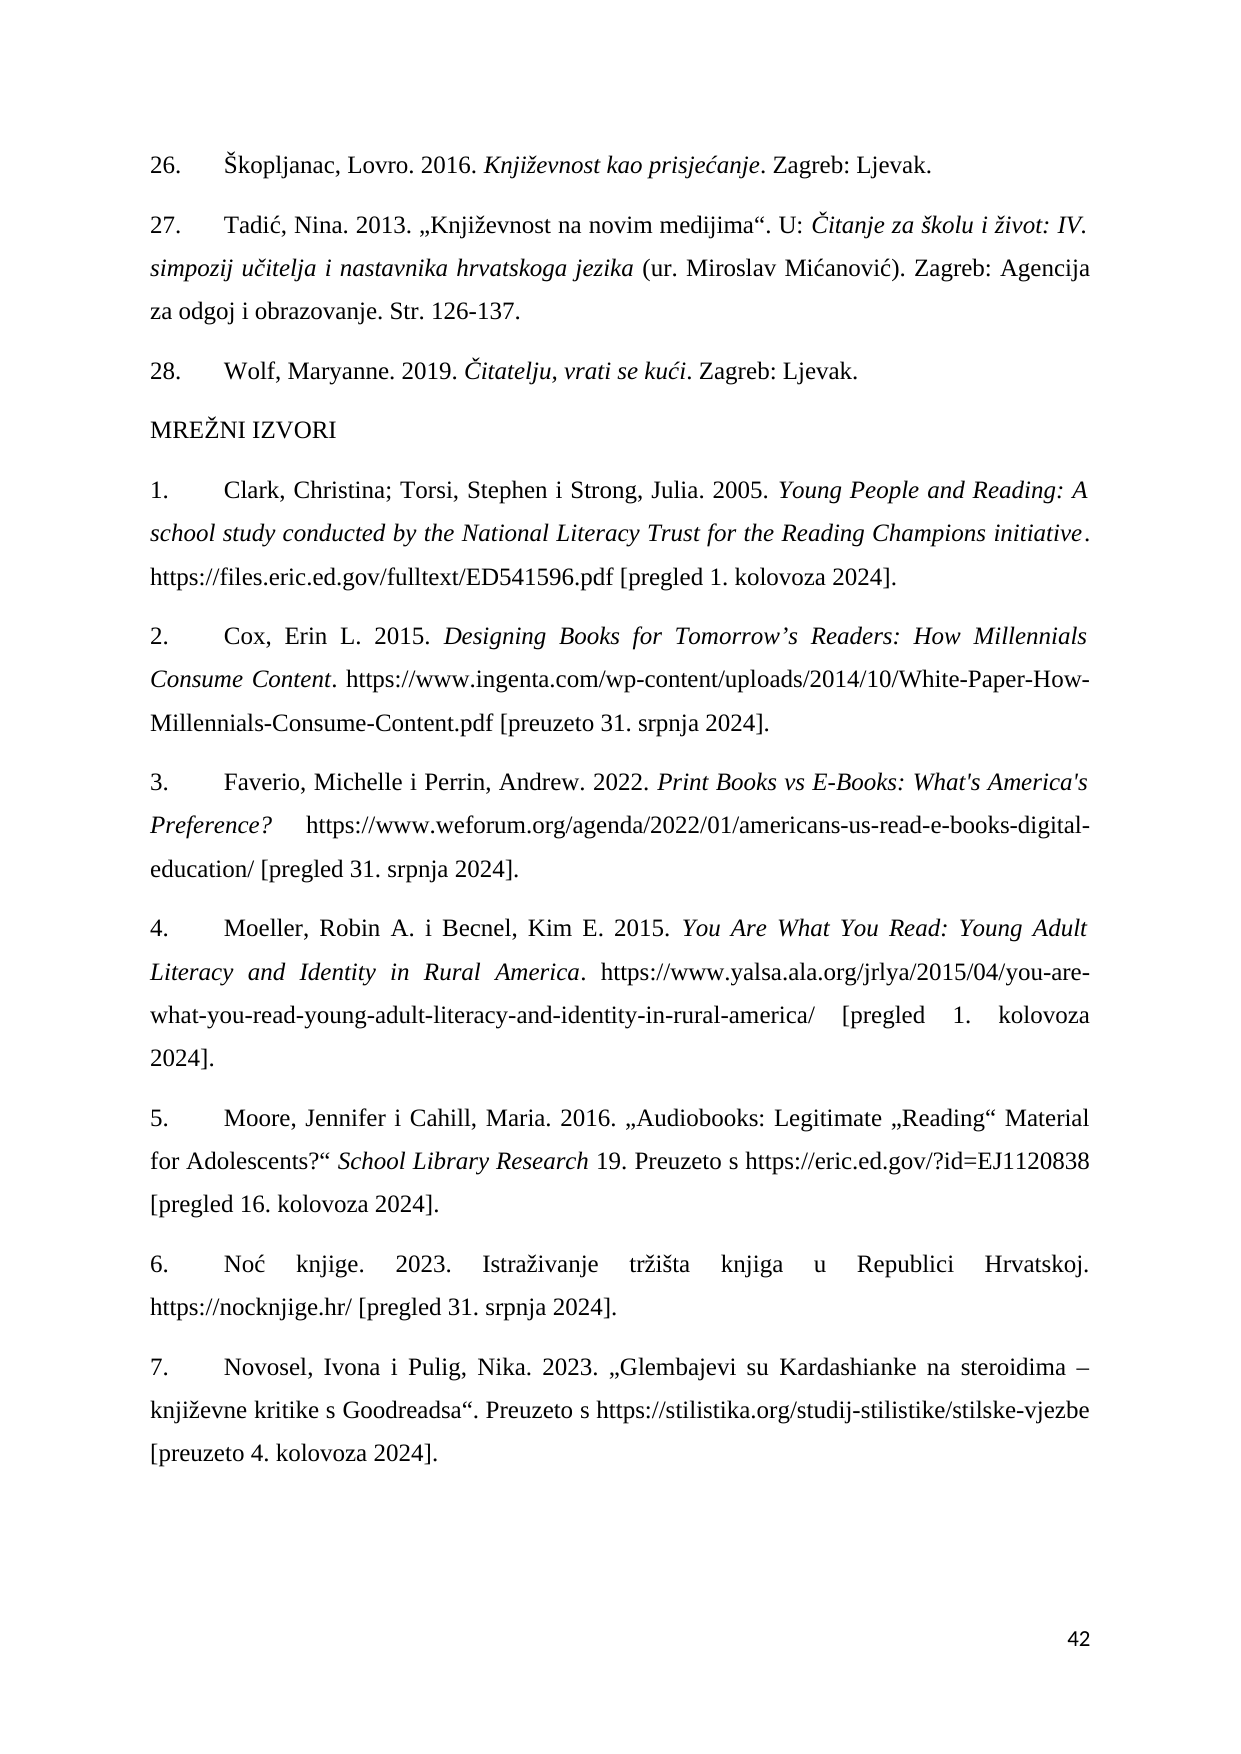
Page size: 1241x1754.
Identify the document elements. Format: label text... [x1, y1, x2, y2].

text 2. Cox, Erin L. 2015. Designing Books for Tomorrow’s Readers: How Millennials Consume Content. https://www.ingenta.com/wp-content/uploads/2014/10/White-Paper-How-Millennials-Consume-Content.pdf [preuzeto 31. srpnja 2024]. [150, 621, 1090, 736]
text 5. Moore, Jennifer i Cahill, Maria. 2016. „Audiobooks: Legitimate „Reading“ Material for Adolescents?“ School Library Research 19. Preuzeto s https://eric.ed.gov/?id=EJ1120838 [pregled 16. kolovoza 2024]. [150, 1103, 1090, 1218]
text 7. Novosel, Ivona i Pulig, Nika. 2023. „Glembajevi su Kardashianke na steroidima – književne kritike s Goodreadsa“. Preuzeto s https://stilistika.org/studij-stilistike/stilske-vjezbe [preuzeto 4. kolovoza 2024]. [150, 1352, 1090, 1467]
text 1. Clark, Christina; Torsi, Stephen i Strong, Julia. 2005. Young People and Reading: A school study conducted by the National Literacy Trust for the Reading Champions initiative. https://files.eric.ed.gov/fulltext/ED541596.pdf [pregled 1. kolovoza 2024]. [150, 475, 1090, 590]
text 4. Moeller, Robin A. i Becnel, Kim E. 2015. You Are What You Read: Young Adult Literacy and Identity in Rural America. https://www.yalsa.ala.org/jrlya/2015/04/you-are-what-you-read-young-adult-literacy-and-identity-in-rural-america/ [pregled 1. kolovoza 2024]. [150, 913, 1090, 1072]
text 3. Faverio, Michelle i Perrin, Andrew. 2022. Print Books vs E-Books: What's America's Preference? https://www.weforum.org/agenda/2022/01/americans-us-read-e-books-digital-education/ [pregled 31. srpnja 2024]. [150, 767, 1090, 882]
text 28. Wolf, Maryanne. 2019. Čitatelju, vrati se kući. Zagreb: Ljevak. [150, 356, 1090, 384]
text 27. Tadić, Nina. 2013. „Književnost na novim medijima“. U: Čitanje za školu i život: IV. simpozij učitelja i nastavnika hrvatskoga jezika (ur. Miroslav Mićanović). Zagreb: Agencija za odgoj i obrazovanje. Str. 126-137. [150, 210, 1090, 325]
text 26. Škopljanac, Lovro. 2016. Književnost kao prisjećanje. Zagreb: Ljevak. [150, 150, 1090, 179]
text 6. Noć knjige. 2023. Istraživanje tržišta knjiga u Republici Hrvatskoj. https://nocknjige.hr/ [pregled 31. srpnja 2024]. [150, 1249, 1090, 1321]
text MREŽNI IZVORI [150, 416, 1090, 444]
